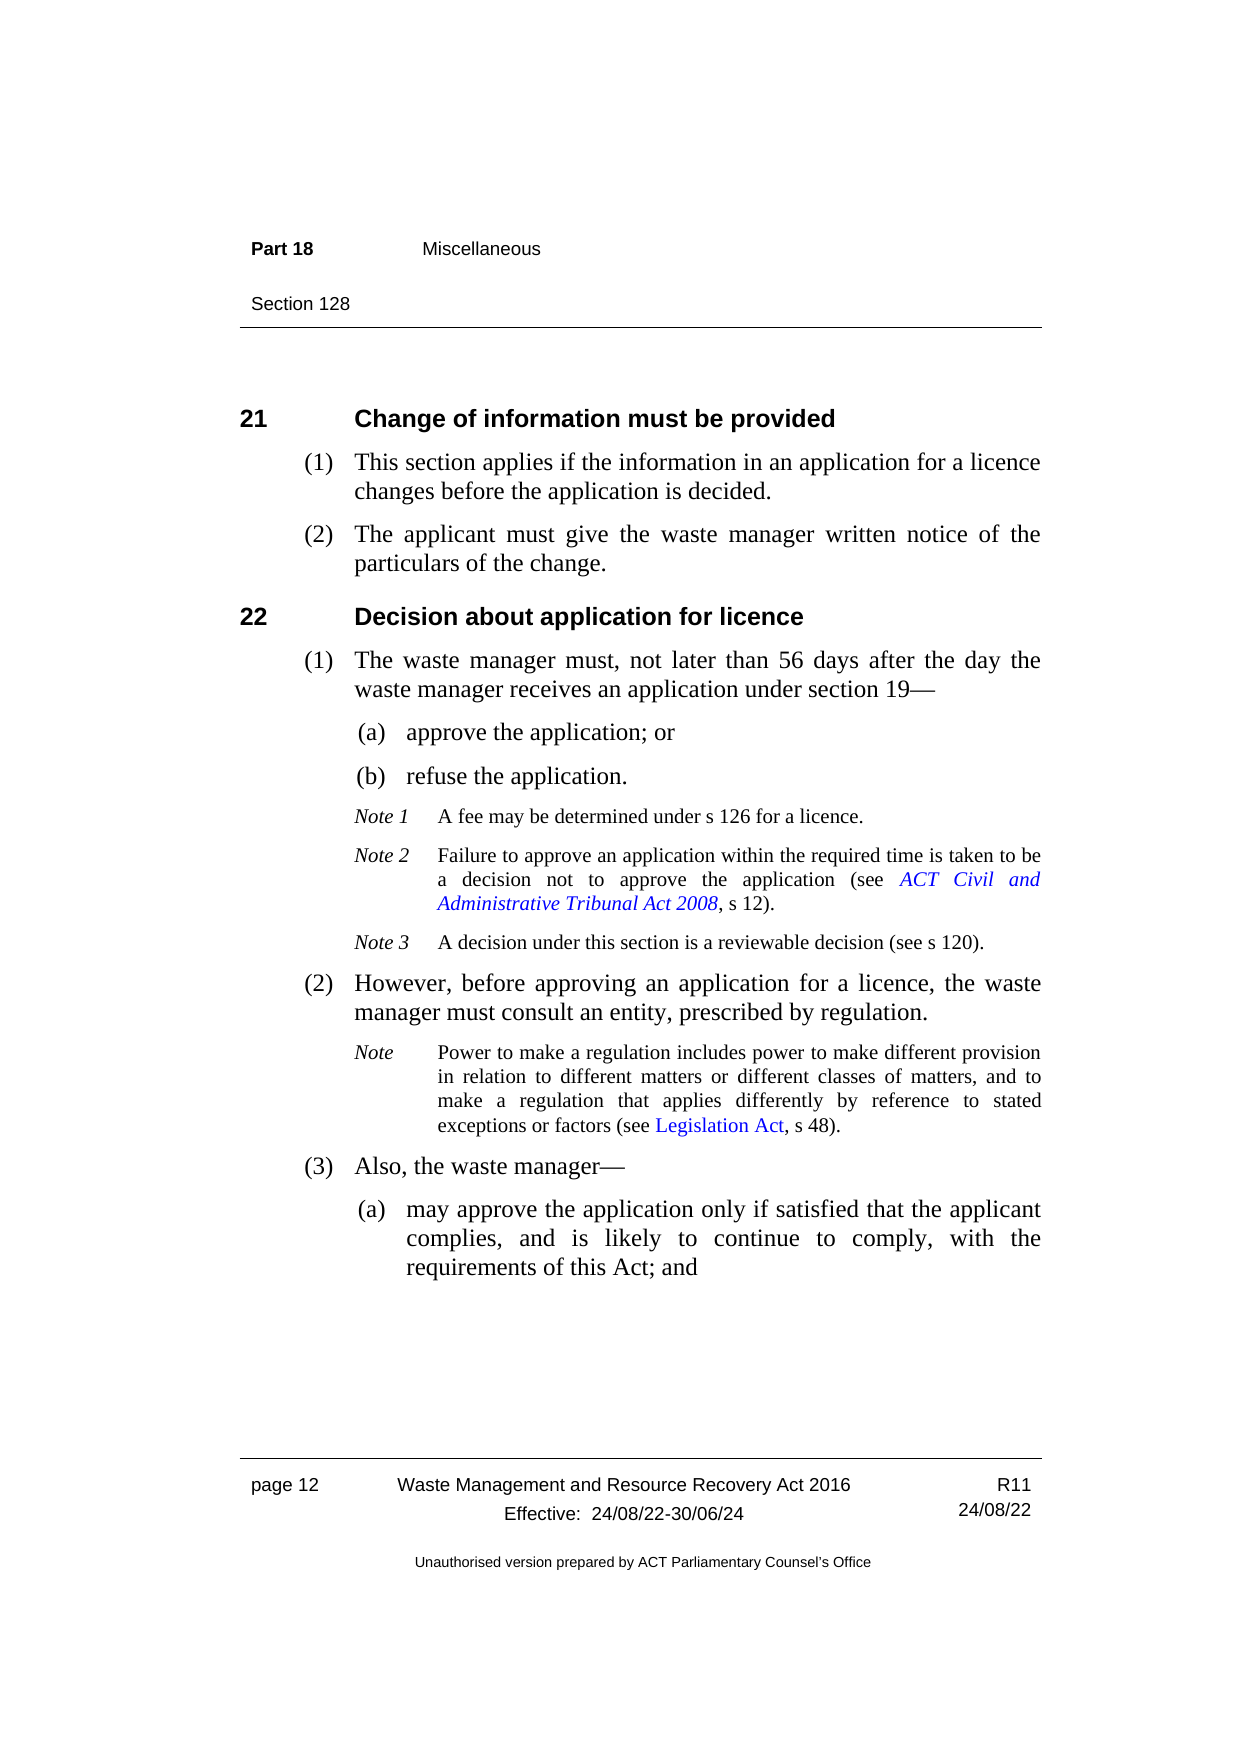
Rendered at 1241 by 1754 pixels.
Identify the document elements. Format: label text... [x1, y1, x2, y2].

text Note 3 A decision under this section is a reviewable decision (see s 120). [354, 929, 1042, 954]
text (2) The applicant must give the waste manager written notice of the particulars of the change. [239, 519, 1042, 577]
text 21 Change of information must be provided [239, 404, 1042, 433]
text (a) approve the application; or [239, 717, 1042, 746]
text (1) The waste manager must, not later than 56 days after the day the waste manager receives an application under section 19— [239, 645, 1042, 703]
text (a) may approve the application only if satisfied that the applicant complies, and is likely to continue to comply, with the requirements of this Act; and [239, 1194, 1042, 1281]
text Note 1 A fee may be determined under s 126 for a licence. [354, 804, 1042, 828]
text Note Power to make a regulation includes power to make different provision in relation to different matters or different classes of matters, and to make a regulation that applies differently by reference to stated exceptions or factors (see Legislation Act, s 48). [354, 1040, 1042, 1137]
text 22 Decision about application for licence [239, 602, 1042, 631]
text (2) However, before approving an application for a licence, the waste manager must consult an entity, prescribed by regulation. [239, 968, 1042, 1026]
text (b) refuse the application. [239, 761, 1042, 789]
text Note 2 Failure to approve an application within the required time is taken to be a decision not to approve the application (see ACT Civil and Administrative Tribunal Act 2008, s 12). [354, 843, 1042, 915]
text (1) This section applies if the information in an application for a licence changes before the application is decided. [239, 447, 1042, 505]
text (3) Also, the waste manager— [239, 1151, 1042, 1180]
